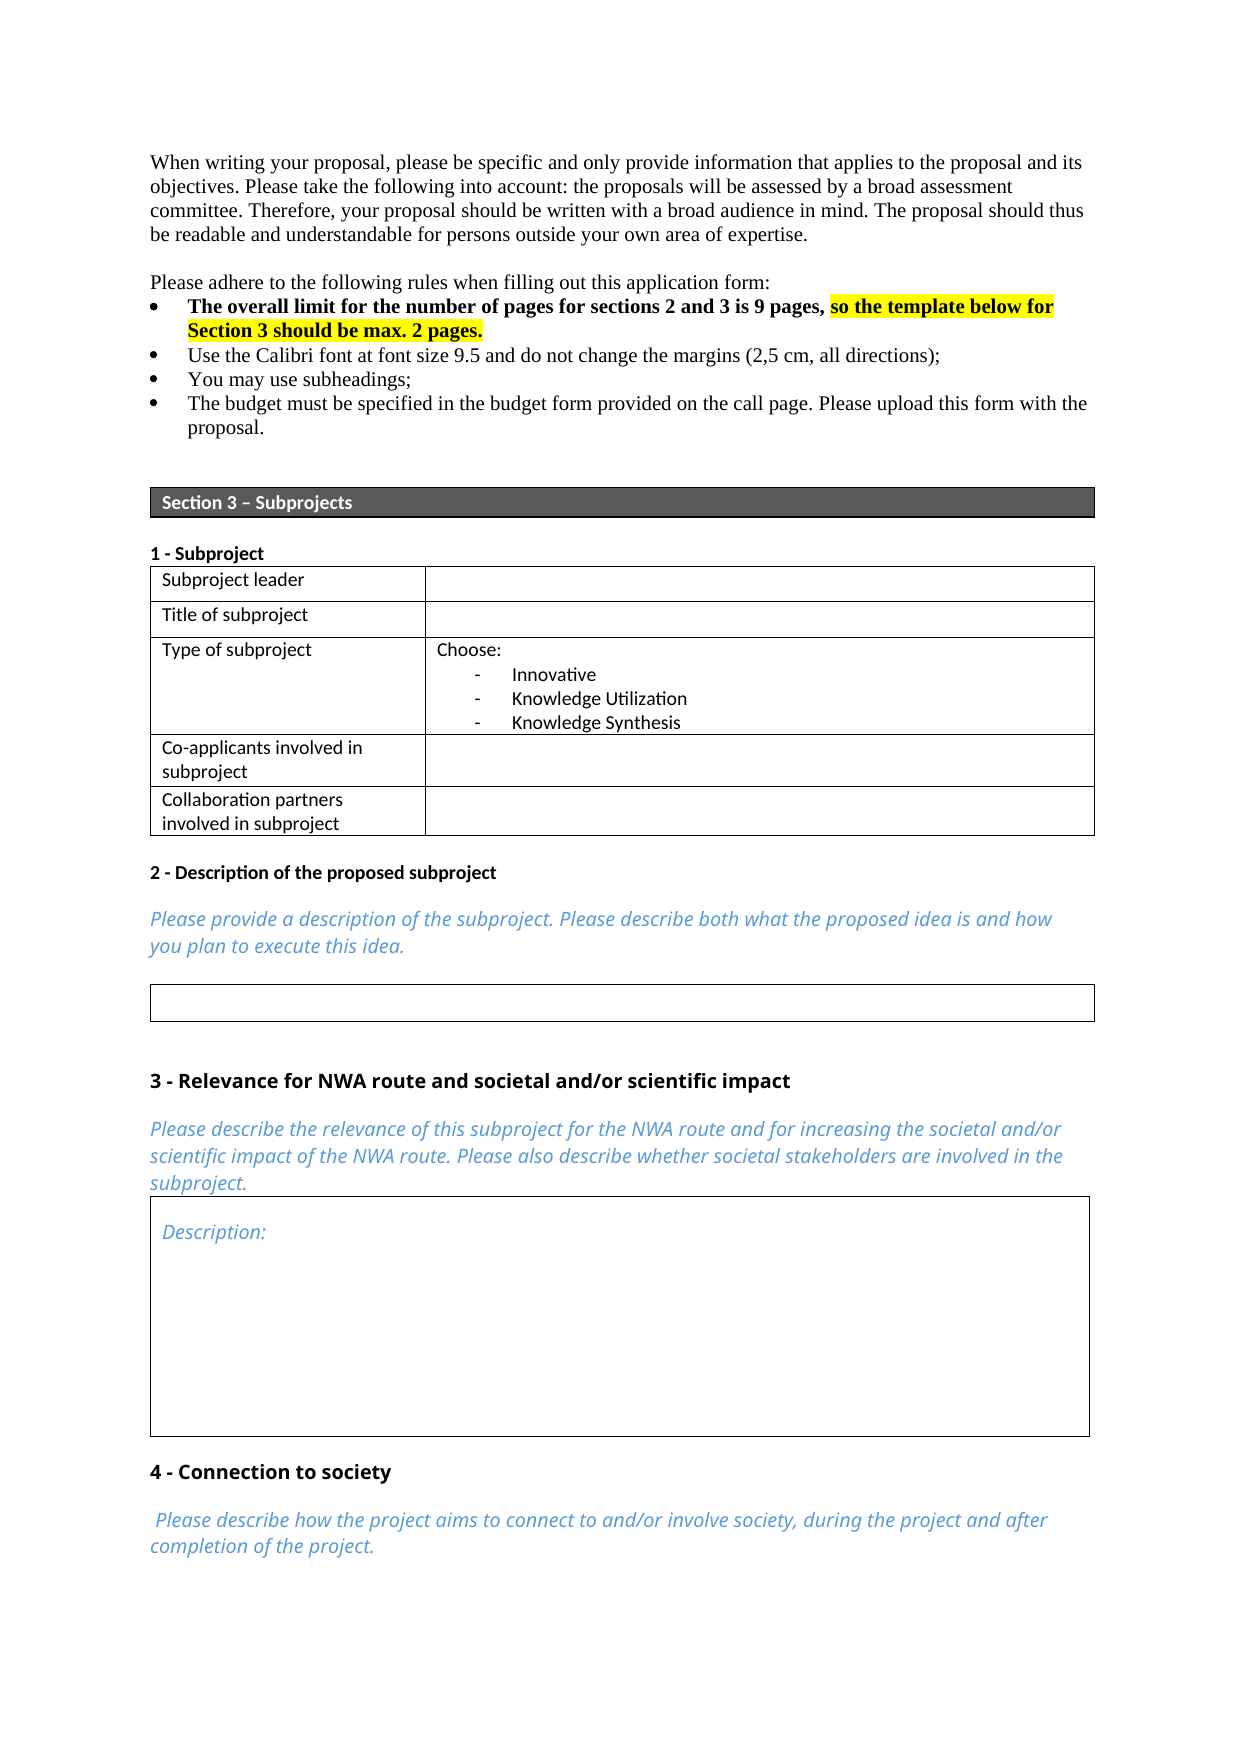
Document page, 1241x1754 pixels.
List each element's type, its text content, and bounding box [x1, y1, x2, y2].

text Please adhere to the following rules when filling out this application form: [150, 270, 1090, 294]
table_header [151, 985, 1094, 1021]
text Please provide a description of the subproject. Please describe both what the proposed idea is and how you plan to execute this idea. [150, 905, 1090, 959]
table_cell Title of subproject [151, 602, 425, 637]
table_header Description: [151, 1197, 1089, 1436]
text 2 - Description of the proposed subproject [150, 860, 1090, 884]
text 1 - Subproject [150, 542, 1090, 566]
list You may use subheadings; [150, 367, 1090, 391]
table_cell Collaboration partners involved in subproject [151, 787, 425, 835]
list Use the Calibri font at font size 9.5 and do not change the margins (2,5 cm, all directions); [150, 342, 1090, 367]
table_header Subproject leader [151, 567, 425, 601]
table_header [426, 567, 1094, 601]
text 4 - Connection to society [150, 1458, 1090, 1485]
text Please describe how the project aims to connect to and/or involve society, during the project and after completion of the project. [150, 1506, 1090, 1560]
table_cell Choose: Innovative Knowledge Utilization Knowledge Synthesis [426, 638, 1094, 734]
text When writing your proposal, please be specific and only provide information that applies to the proposal and its objectives. Please take the following into account: the proposals will be assessed by a broad assessment committee. Therefore, your proposal should be written with a broad audience in mind. The proposal should thus be readable and understandable for persons outside your own area of expertise. [150, 150, 1090, 246]
table_cell [426, 787, 1094, 835]
text Please describe the relevance of this subproject for the NWA route and for increasing the societal and/or scientific impact of the NWA route. Please also describe whether societal stakeholders are involved in the subproject. [150, 1115, 1090, 1196]
table_header Section 3 – Subprojects [151, 488, 1094, 516]
list The overall limit for the number of pages for sections 2 and 3 is 9 pages, so the template below for Section 3 should be max. 2 pages. [150, 294, 1090, 342]
table_cell [426, 602, 1094, 637]
text 3 - Relevance for NWA route and societal and/or scientific impact [150, 1067, 1090, 1094]
table_cell Type of subproject [151, 638, 425, 734]
table_cell [426, 735, 1094, 786]
list The budget must be specified in the budget form provided on the call page. Please upload this form with the proposal. [150, 391, 1090, 439]
table_cell Co-applicants involved in subproject [151, 735, 425, 786]
